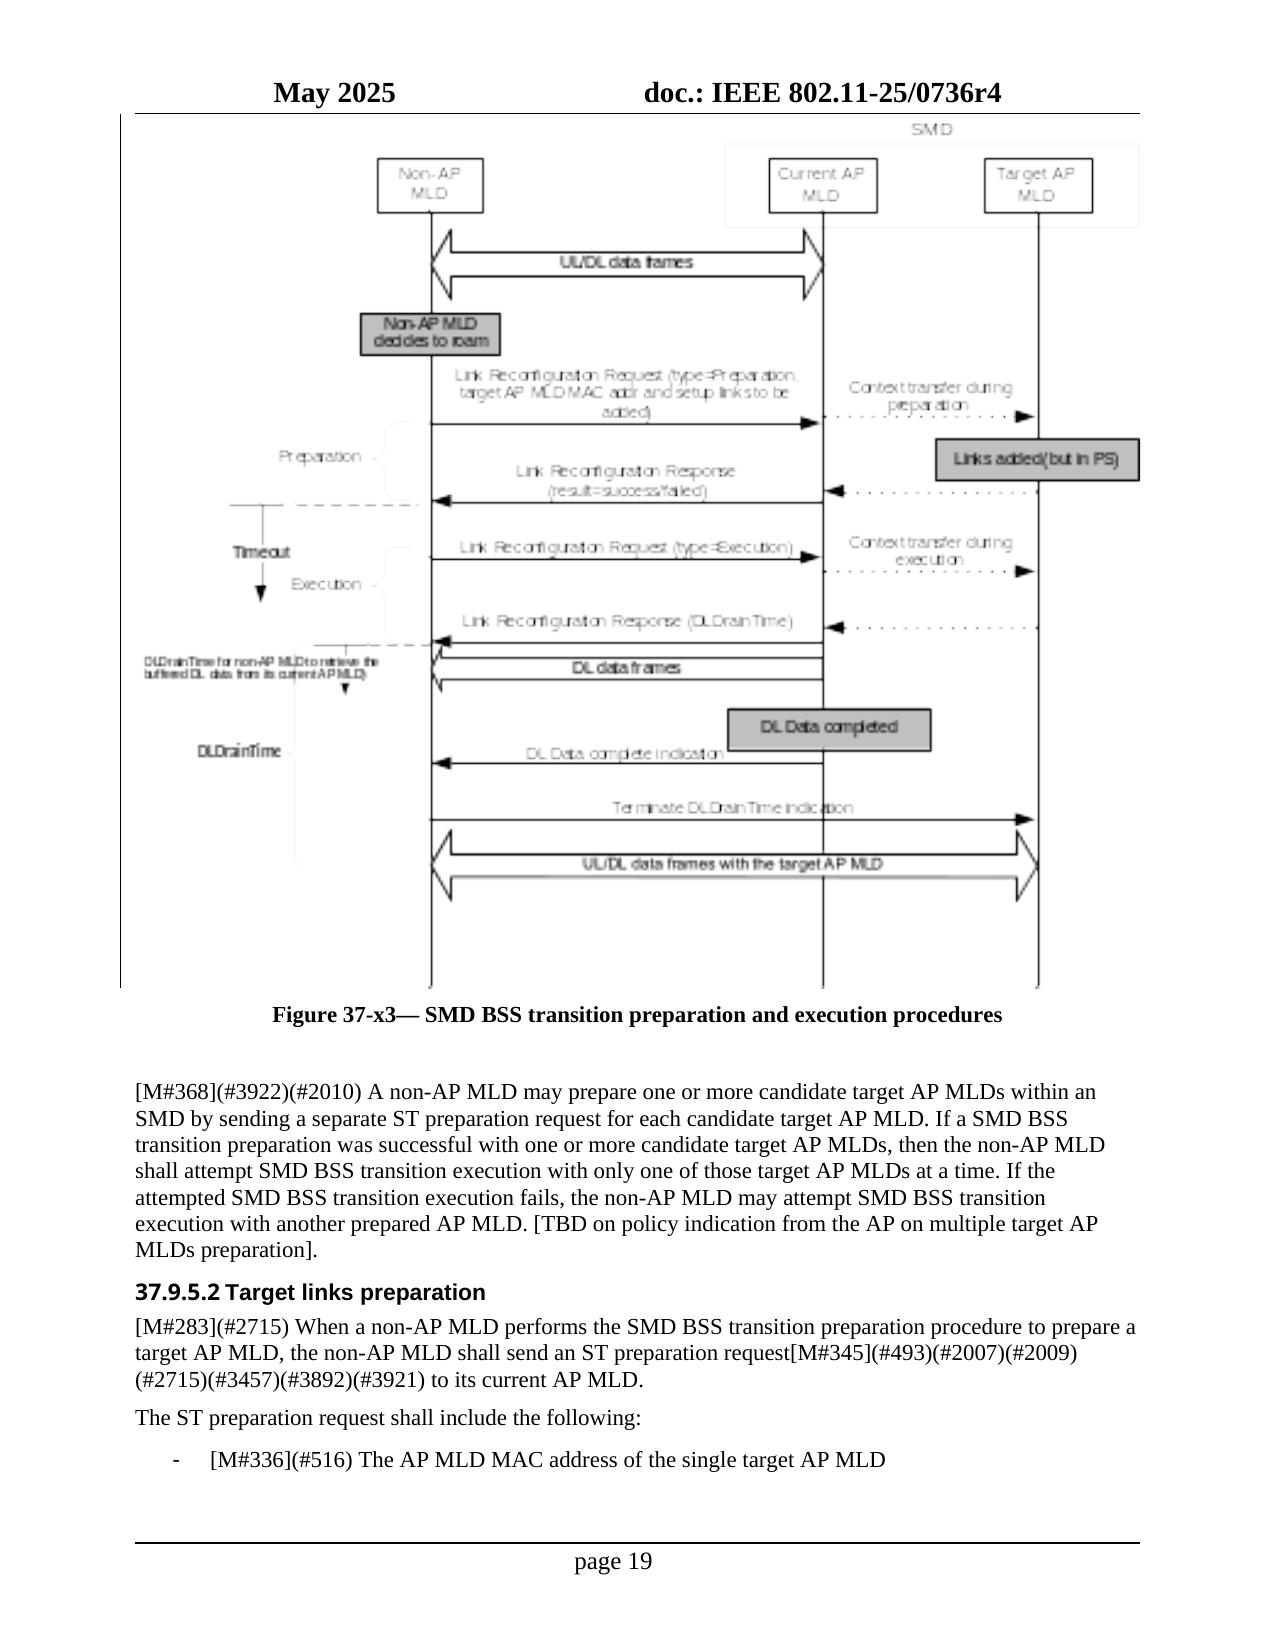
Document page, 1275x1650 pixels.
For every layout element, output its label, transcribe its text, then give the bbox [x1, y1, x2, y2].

subtitle Target links preparation [135, 1275, 1140, 1307]
list [M#336](#516) The AP MLD MAC address of the single target AP MLD [172, 1443, 1140, 1474]
text [M#368](#3922)(#2010) A non-AP MLD may prepare one or more candidate target AP MLDs within an SMD by sending a separate ST preparation request for each candidate target AP MLD. If a SMD BSS transition preparation was successful with one or more candidate target AP MLDs, then the non-AP MLD shall attempt SMD BSS transition execution with only one of those target AP MLDs at a time. If the attempted SMD BSS transition execution fails, the non-AP MLD may attempt SMD BSS transition execution with another prepared AP MLD. [TBD on policy indication from the AP on multiple target AP MLDs preparation]. [135, 1078, 1140, 1263]
text [M#283](#2715) When a non-AP MLD performs the SMD BSS transition preparation procedure to prepare a target AP MLD, the non-AP MLD shall send an ST preparation request[M#345](#493)(#2007)(#2009)(#2715)(#3457)(#3892)(#3921) to its current AP MLD. [135, 1313, 1140, 1392]
text The ST preparation request shall include the following: [135, 1404, 1140, 1431]
text Figure 37-x3— SMD BSS transition preparation and execution procedures [135, 1001, 1140, 1027]
